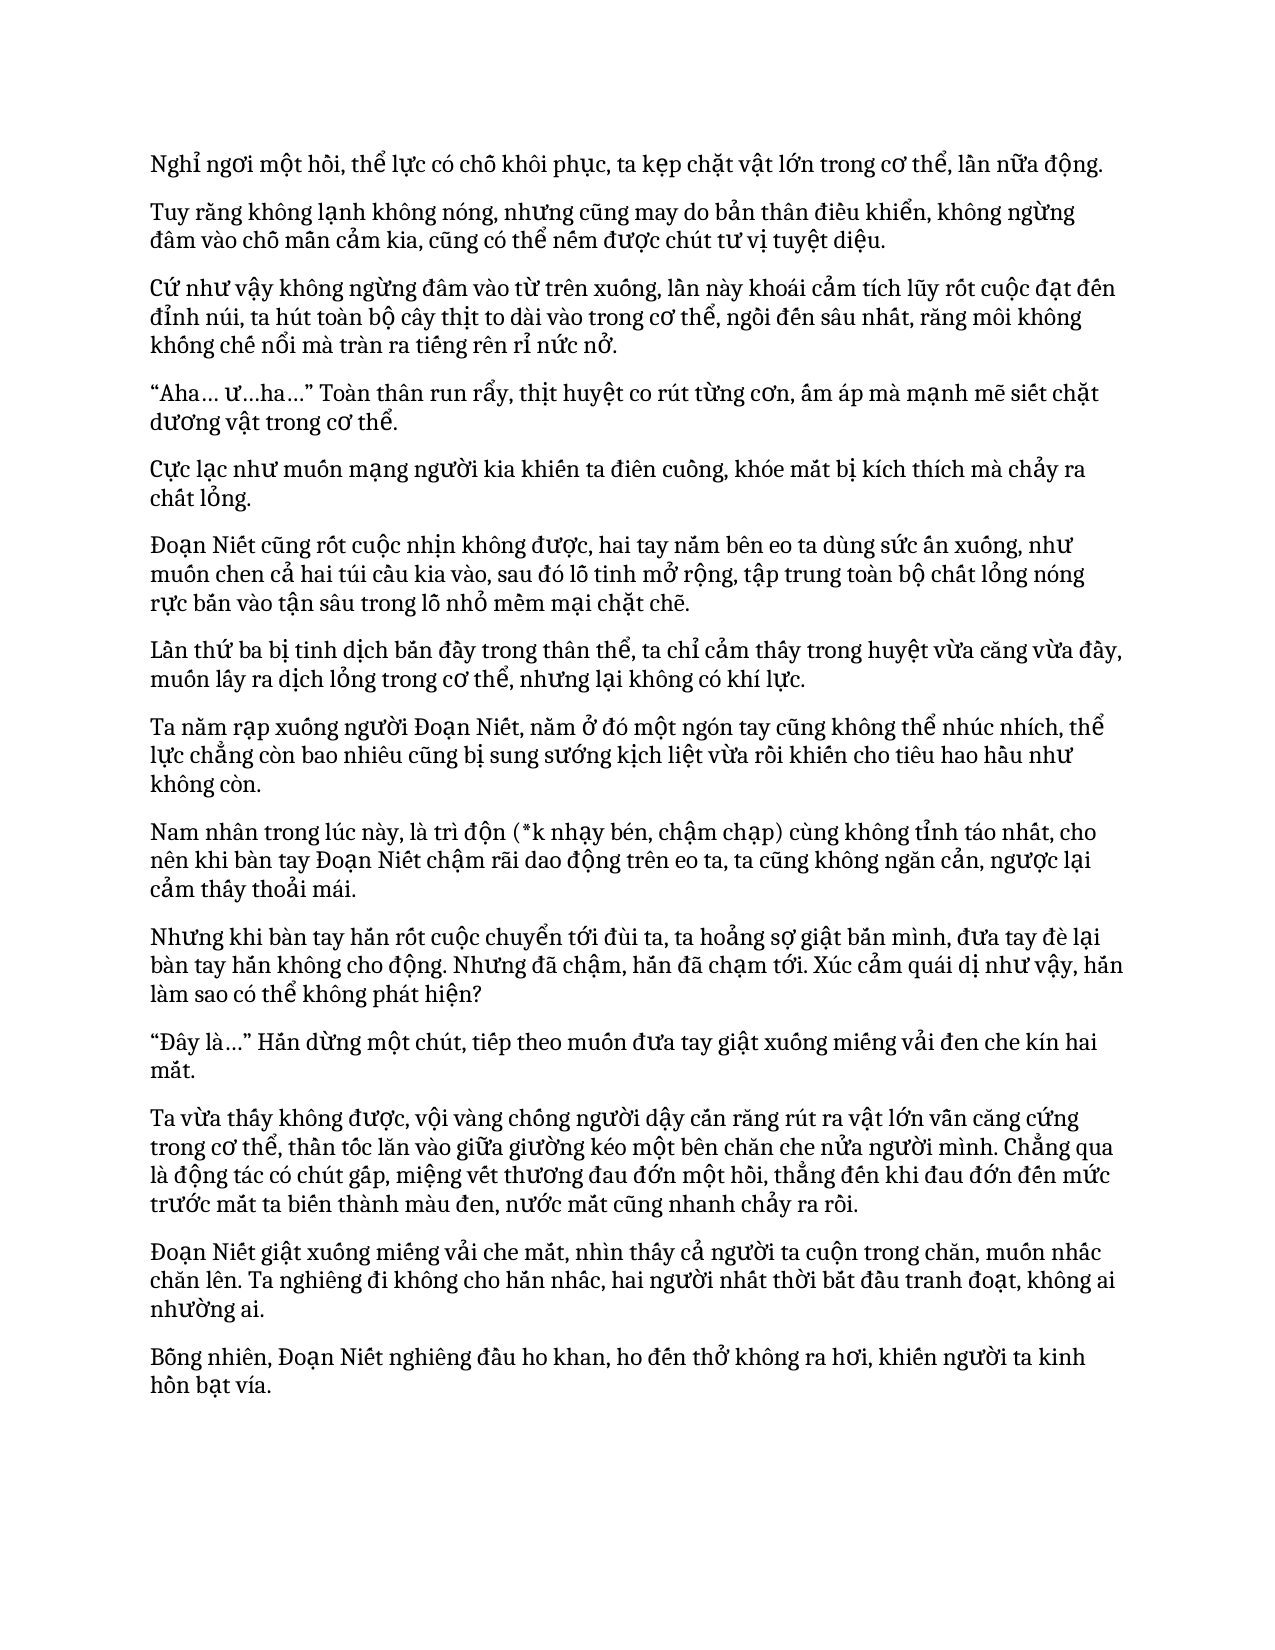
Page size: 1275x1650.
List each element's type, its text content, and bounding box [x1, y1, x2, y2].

text Ta vừa thấy không được, vội vàng chống người dậy cắn răng rút ra vật lớn vẫn căng cứng trong cơ thể, thần tốc lăn vào giữa giường kéo một bên chăn che nửa người mình. Chẳng qua là động tác có chút gấp, miệng vết thương đau đớn một hồi, thẳng đến khi đau đớn đến mức trước mắt ta biến thành màu đen, nước mắt cũng nhanh chảy ra rồi. [150, 1104, 1125, 1219]
text “Đây là…” Hắn dừng một chút, tiếp theo muốn đưa tay giật xuống miếng vải đen che kín hai mắt. [150, 1027, 1125, 1085]
text Cứ như vậy không ngừng đâm vào từ trên xuống, lần này khoái cảm tích lũy rốt cuộc đạt đến đỉnh núi, ta hút toàn bộ cây thịt to dài vào trong cơ thể, ngồi đến sâu nhất, răng môi không khống chế nổi mà tràn ra tiếng rên rỉ nức nở. [150, 274, 1125, 360]
text Đoạn Niết cũng rốt cuộc nhịn không được, hai tay nắm bên eo ta dùng sức ấn xuống, như muốn chen cả hai túi cầu kia vào, sau đó lỗ tinh mở rộng, tập trung toàn bộ chất lỏng nóng rực bắn vào tận sâu trong lỗ nhỏ mềm mại chặt chẽ. [150, 531, 1125, 617]
text “Aha… ư…ha…” Toàn thân run rẩy, thịt huyệt co rút từng cơn, ấm áp mà mạnh mẽ siết chặt dương vật trong cơ thể. [150, 379, 1125, 436]
text Ta nằm rạp xuống người Đoạn Niết, nằm ở đó một ngón tay cũng không thể nhúc nhích, thể lực chẳng còn bao nhiêu cũng bị sung sướng kịch liệt vừa rồi khiến cho tiêu hao hầu như không còn. [150, 712, 1125, 799]
text Tuy rằng không lạnh không nóng, nhưng cũng may do bản thân điều khiển, không ngừng đâm vào chỗ mẫn cảm kia, cũng có thể nếm được chút tư vị tuyệt diệu. [150, 197, 1125, 255]
text Nghỉ ngơi một hồi, thể lực có chỗ khôi phục, ta kẹp chặt vật lớn trong cơ thể, lần nữa động. [150, 150, 1125, 179]
text Nhưng khi bàn tay hắn rốt cuộc chuyển tới đùi ta, ta hoảng sợ giật bắn mình, đưa tay đè lại bàn tay hắn không cho động. Nhưng đã chậm, hắn đã chạm tới. Xúc cảm quái dị như vậy, hắn làm sao có thể không phát hiện? [150, 922, 1125, 1009]
text Nam nhân trong lúc này, là trì độn (*k nhạy bén, chậm chạp) cùng không tỉnh táo nhất, cho nên khi bàn tay Đoạn Niết chậm rãi dao động trên eo ta, ta cũng không ngăn cản, ngược lại cảm thấy thoải mái. [150, 817, 1125, 904]
text Đoạn Niết giật xuống miếng vải che mắt, nhìn thấy cả người ta cuộn trong chăn, muốn nhấc chăn lên. Ta nghiêng đi không cho hắn nhấc, hai người nhất thời bắt đầu tranh đoạt, không ai nhường ai. [150, 1237, 1125, 1324]
text Cực lạc như muốn mạng người kia khiến ta điên cuồng, khóe mắt bị kích thích mà chảy ra chất lỏng. [150, 455, 1125, 512]
text Lần thứ ba bị tinh dịch bắn đầy trong thân thể, ta chỉ cảm thấy trong huyệt vừa căng vừa đầy, muốn lấy ra dịch lỏng trong cơ thể, nhưng lại không có khí lực. [150, 636, 1125, 694]
text Bỗng nhiên, Đoạn Niết nghiêng đầu ho khan, ho đến thở không ra hơi, khiến người ta kinh hồn bạt vía. [150, 1342, 1125, 1400]
